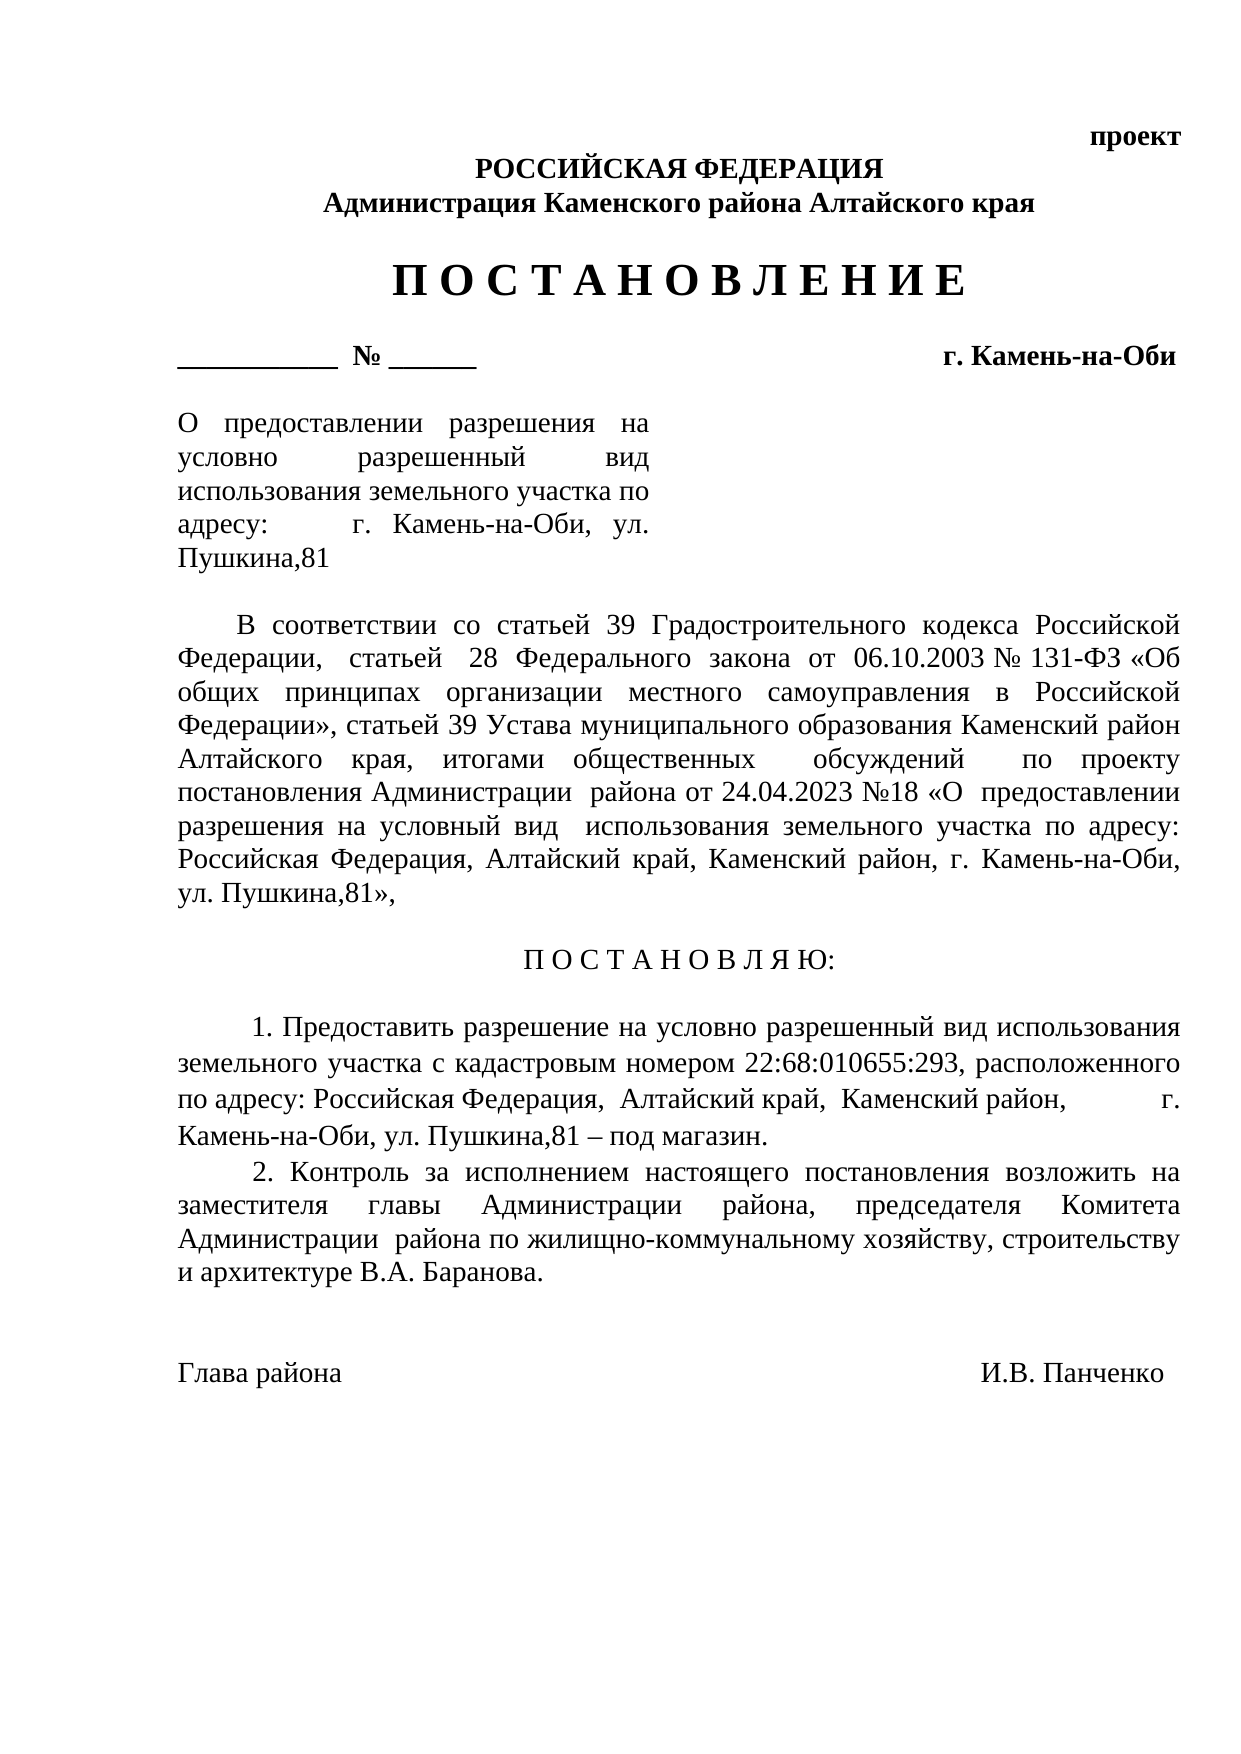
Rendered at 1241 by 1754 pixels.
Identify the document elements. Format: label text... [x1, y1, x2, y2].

text П О С Т А Н О В Л Е Н И Е [177, 252, 1181, 305]
text проект [177, 118, 1181, 152]
text О предоставлении разрешения на условно разрешенный вид использования земельного участка по адресу: г. Камень-на-Оби, ул. Пушкина,81 [177, 406, 649, 573]
text П О С Т А Н О В Л Я Ю: [177, 942, 1181, 976]
text 1. Предоставить разрешение на условно разрешенный вид использования земельного участка с кадастровым номером 22:68:010655:293, расположенного по адресу: Российская Федерация, Алтайский край, Каменский район, г. Камень-на-Оби, ул. Пушкина,81 – под магазин. [177, 1009, 1181, 1151]
text Администрация Каменского района Алтайского края [177, 185, 1181, 219]
text ___________ № ______ г. Камень-на-Оби [177, 338, 1181, 372]
text РОССИЙСКАЯ ФЕДЕРАЦИЯ [177, 152, 1181, 185]
text В соответствии со статьей 39 Градостроительного кодекса Российской Федерации, статьей 28 Федерального закона от 06.10.2003 № 131-ФЗ «Об общих принципах организации местного самоуправления в Российской Федерации», статьей 39 Устава муниципального образования Каменский район Алтайского края, итогами общественных обсуждений по проекту постановления Администрации района от 24.04.2023 №18 «О предоставлении разрешения на условный вид использования земельного участка по адресу: Российская Федерация, Алтайский край, Каменский район, г. Камень-на-Оби, ул. Пушкина,81», [177, 607, 1181, 909]
text 2. Контроль за исполнением настоящего постановления возложить на заместителя главы Администрации района, председателя Комитета Администрации района по жилищно-коммунальному хозяйству, строительству и архитектуре В.А. Баранова. [177, 1154, 1181, 1288]
text Глава района И.В. Панченко [177, 1355, 1181, 1389]
